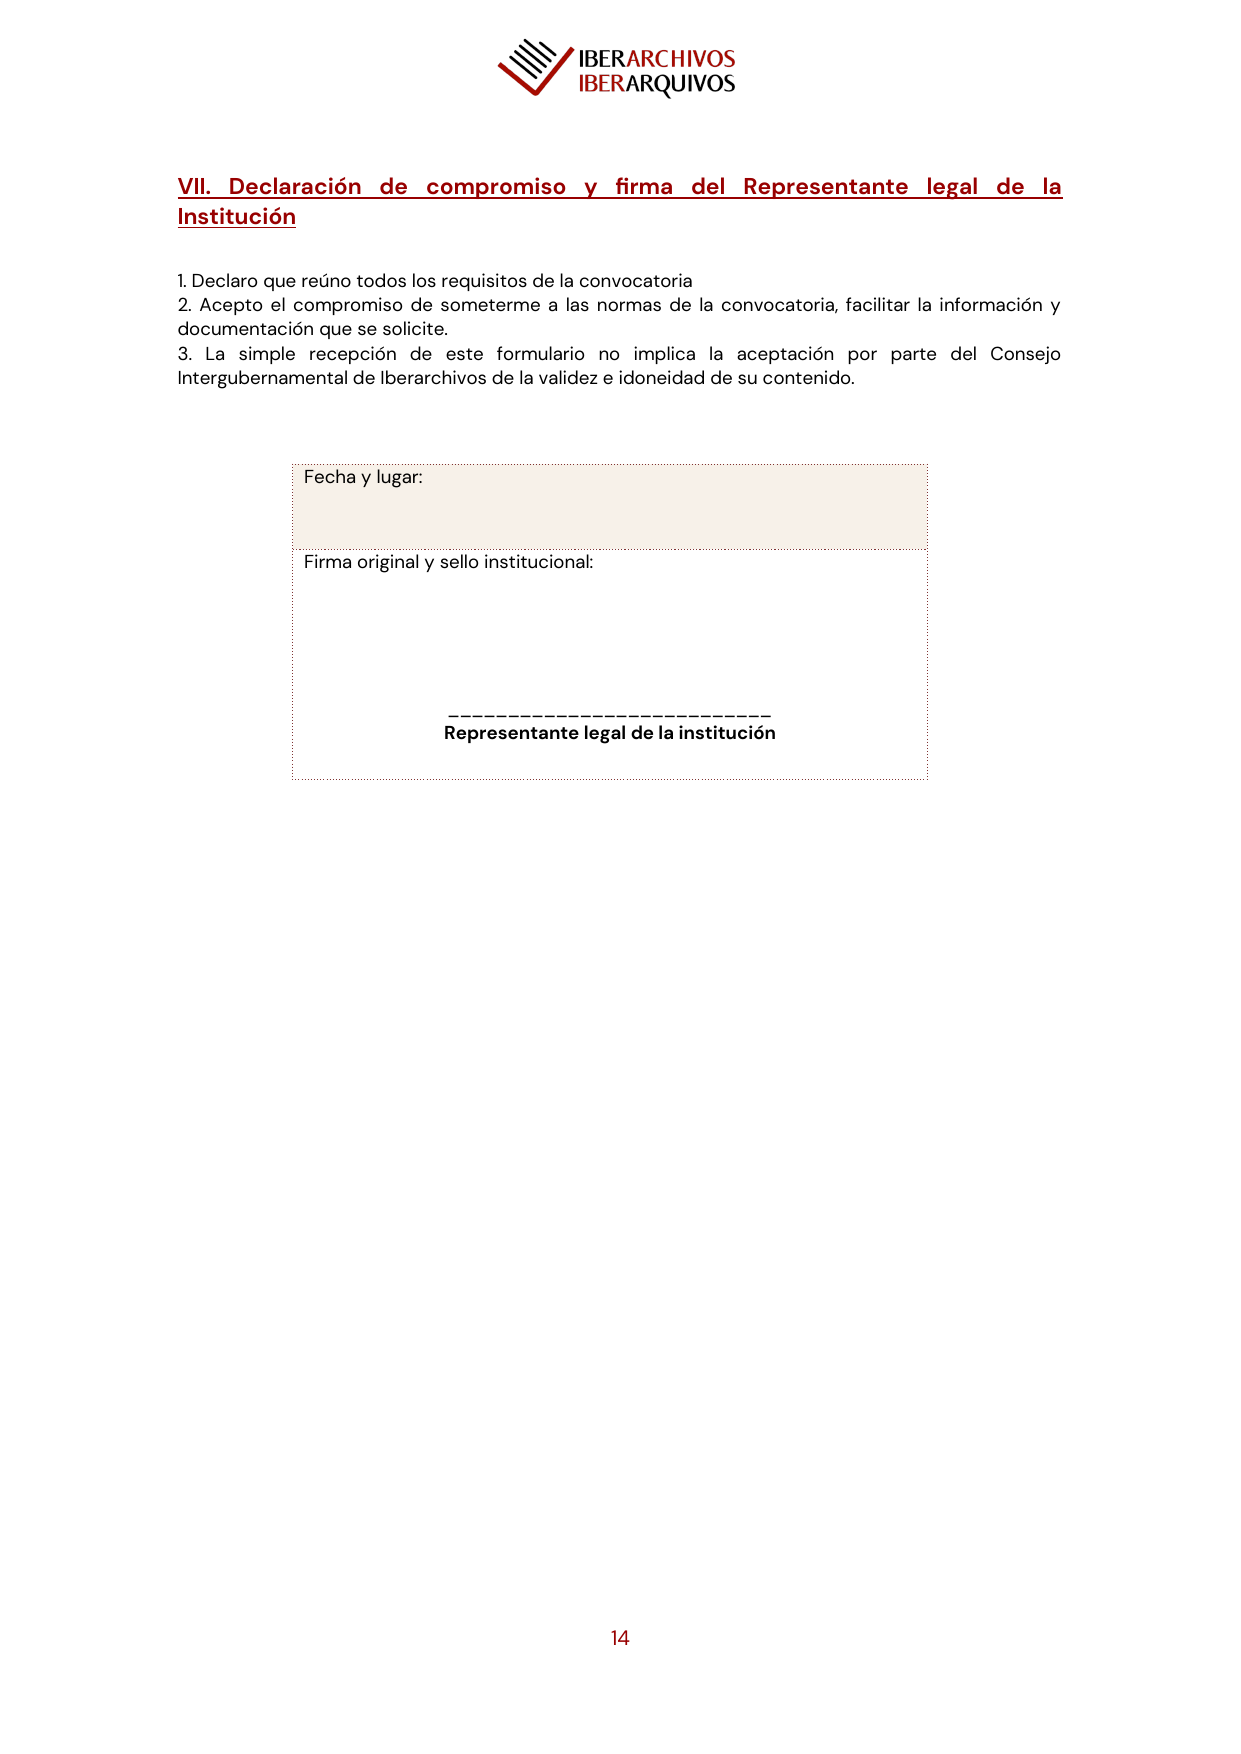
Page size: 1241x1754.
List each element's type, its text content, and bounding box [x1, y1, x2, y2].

text 3. La simple recepción de este formulario no implica la aceptación por parte del Consejo Intergubernamental de Iberarchivos de la validez e idoneidad de su contenido. [177, 342, 1063, 390]
text VII. Declaración de compromiso y firma del Representante legal de la Institución [177, 172, 1063, 197]
text VII. Declaración de compromiso y firma del Representante legal de la Institución [177, 198, 1063, 232]
text 1. Declaro que reúno todos los requisitos de la convocatoria [177, 268, 1063, 293]
picture [477, 18, 763, 123]
text 2. Acepto el compromiso de someterme a las normas de la convocatoria, facilitar la información y documentación que se solicite. [177, 293, 1063, 342]
table_cell Firma original y sello institucional: ___________________________ Representante legal de la institución [293, 549, 927, 778]
table_header Fecha y lugar: [293, 464, 927, 549]
